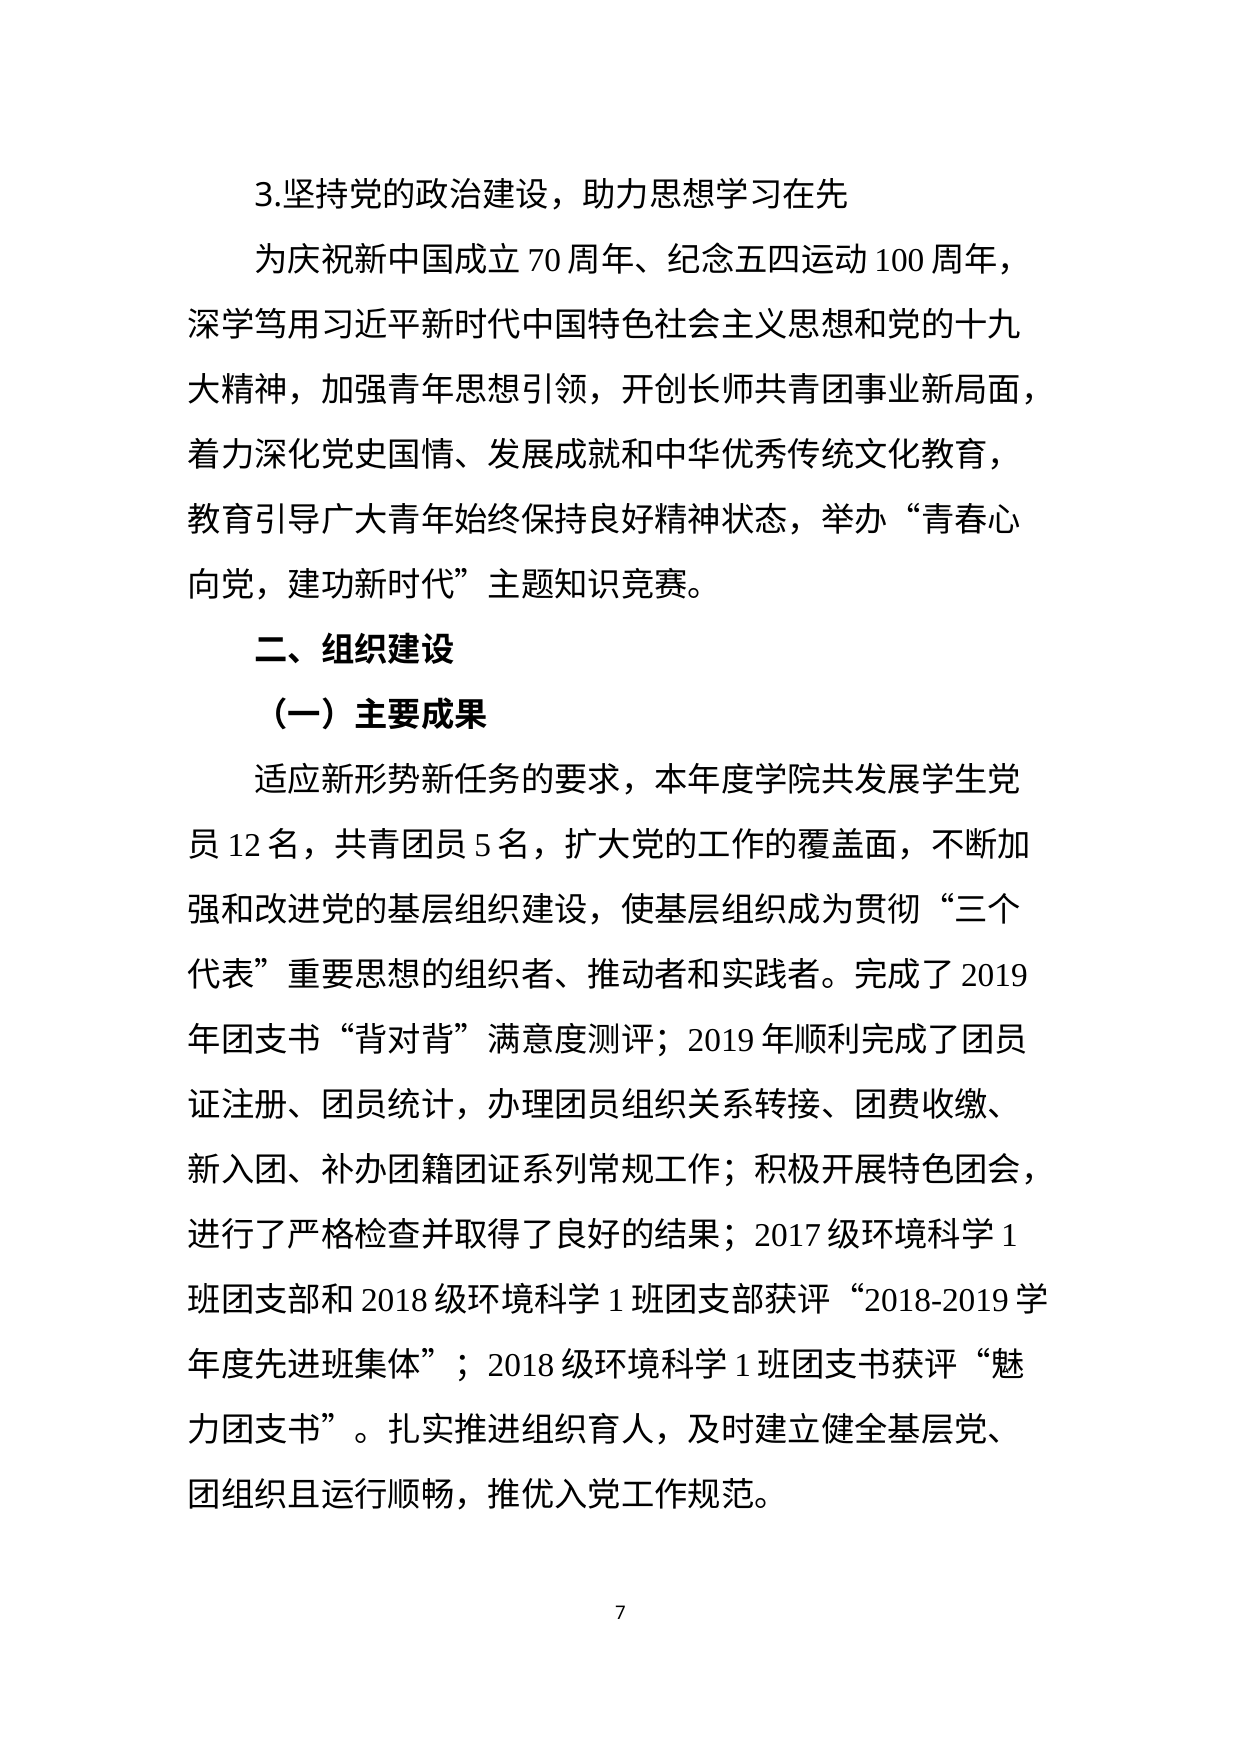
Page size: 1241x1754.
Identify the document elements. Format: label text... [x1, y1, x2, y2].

subtitle （一）主要成果 [187, 680, 1053, 745]
text 为庆祝新中国成立70周年、纪念五四运动100周年，深学笃用习近平新时代中国特色社会主义思想和党的十九大精神，加强青年思想引领，开创长师共青团事业新局面，着力深化党史国情、发展成就和中华优秀传统文化教育，教育引导广大青年始终保持良好精神状态，举办“青春心向党，建功新时代”主题知识竞赛。 [187, 225, 1053, 615]
subtitle 二、组织建设 [187, 615, 1053, 680]
text 适应新形势新任务的要求，本年度学院共发展学生党员12名，共青团员5名，扩大党的工作的覆盖面，不断加强和改进党的基层组织建设，使基层组织成为贯彻“三个代表”重要思想的组织者、推动者和实践者。完成了2019年团支书“背对背”满意度测评；2019年顺利完成了团员证注册、团员统计，办理团员组织关系转接、团费收缴、新入团、补办团籍团证系列常规工作；积极开展特色团会，进行了严格检查并取得了良好的结果；2017级环境科学1班团支部和2018级环境科学1班团支部获评“2018-2019学年度先进班集体”；2018级环境科学1班团支书获评“魅力团支书”。扎实推进组织育人，及时建立健全基层党、团组织且运行顺畅，推优入党工作规范。 [187, 745, 1053, 1525]
text 3.坚持党的政治建设，助力思想学习在先 [187, 160, 1053, 225]
